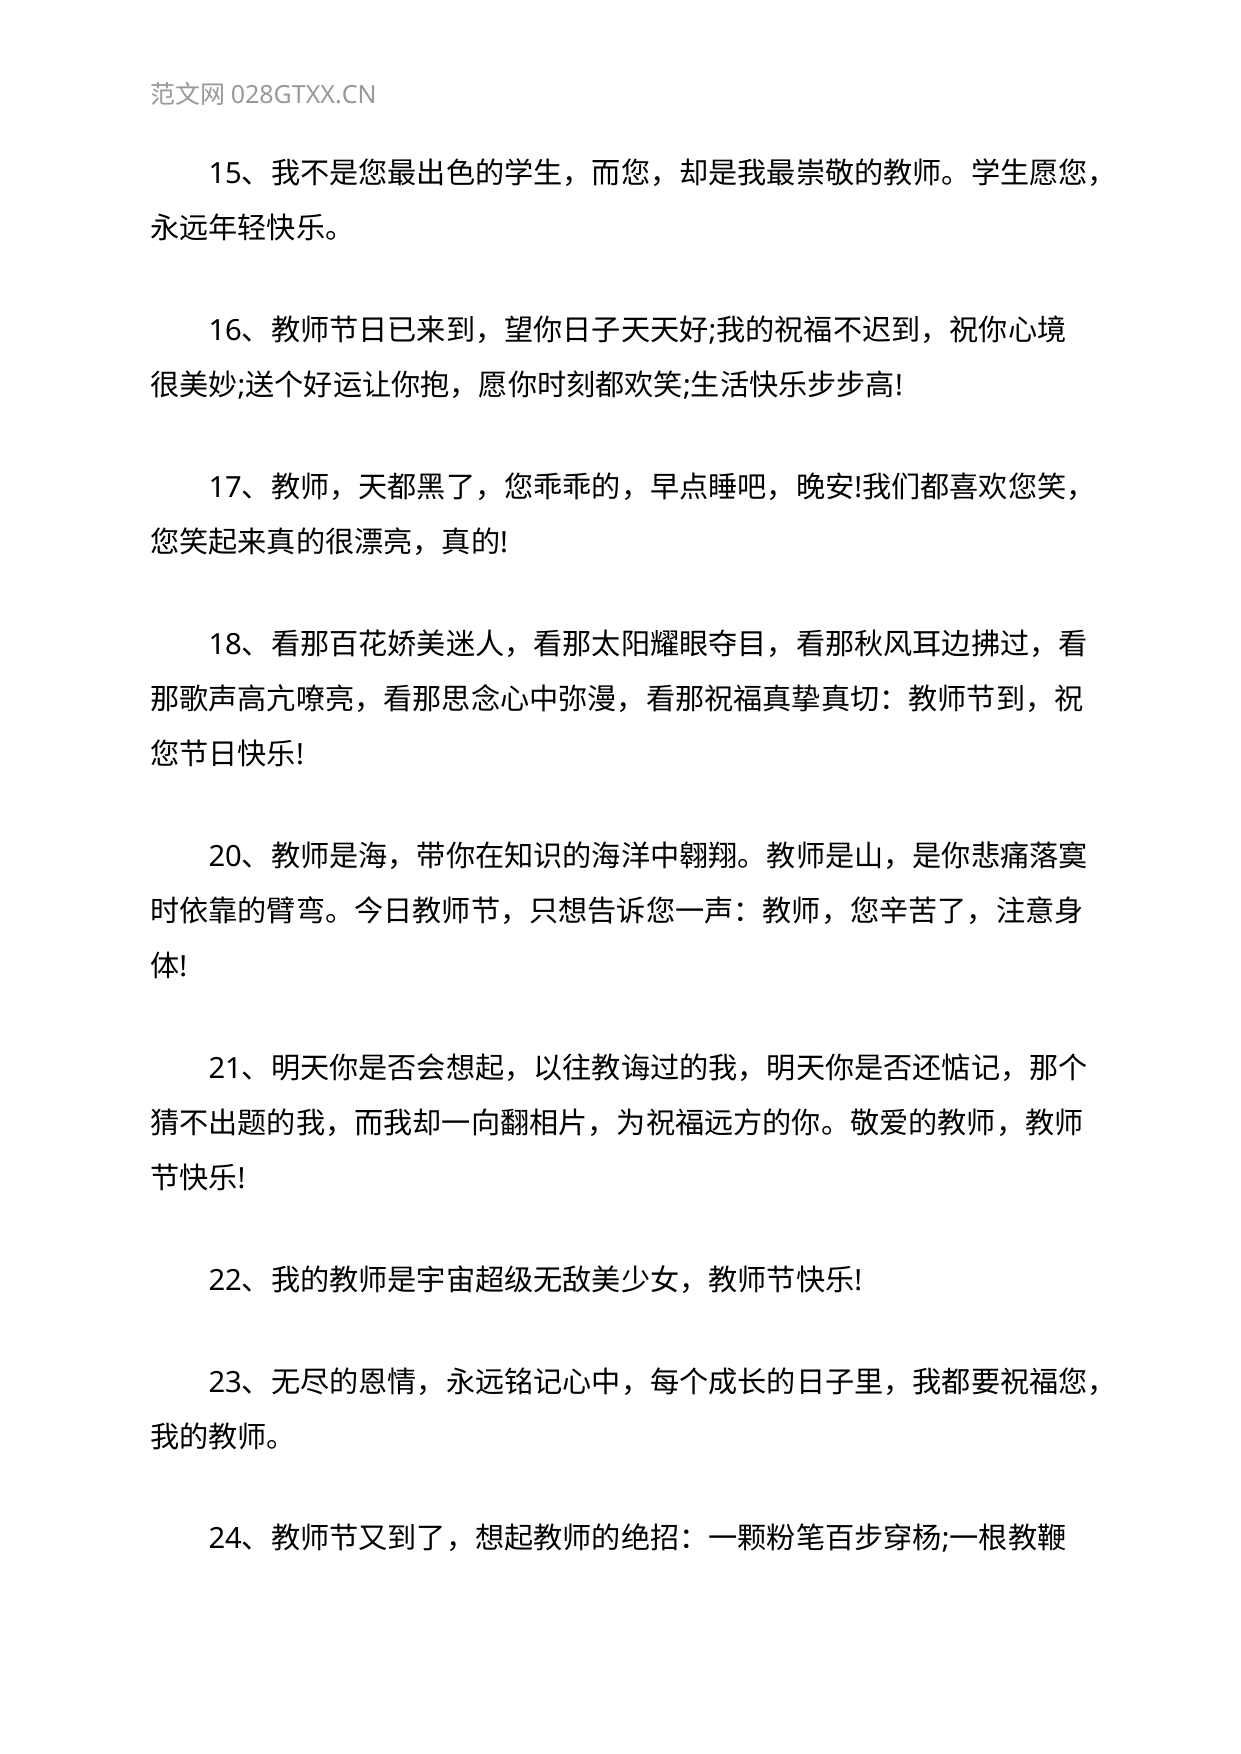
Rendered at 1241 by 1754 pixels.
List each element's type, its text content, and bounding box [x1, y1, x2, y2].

text 23、无尽的恩情，永远铭记心中，每个成长的日子里，我都要祝福您，我的教师。 [150, 1358, 1090, 1456]
text 15、我不是您最出色的学生，而您，却是我最崇敬的教师。学生愿您，永远年轻快乐。 [150, 150, 1090, 247]
text 20、教师是海，带你在知识的海洋中翱翔。教师是山，是你悲痛落寞时依靠的臂弯。今日教师节，只想告诉您一声：教师，您辛苦了，注意身体! [150, 833, 1090, 985]
text 21、明天你是否会想起，以往教诲过的我，明天你是否还惦记，那个猜不出题的我，而我却一向翻相片，为祝福远方的你。敬爱的教师，教师节快乐! [150, 1044, 1090, 1197]
text 22、我的教师是宇宙超级无敌美少女，教师节快乐! [150, 1256, 1090, 1299]
text 17、教师，天都黑了，您乖乖的，早点睡吧，晚安!我们都喜欢您笑，您笑起来真的很漂亮，真的! [150, 464, 1090, 561]
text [150, 1515, 1090, 1557]
text 18、看那百花娇美迷人，看那太阳耀眼夺目，看那秋风耳边拂过，看那歌声高亢嘹亮，看那思念心中弥漫，看那祝福真挚真切：教师节到，祝您节日快乐! [150, 621, 1090, 773]
text 16、教师节日已来到，望你日子天天好;我的祝福不迟到，祝你心境很美妙;送个好运让你抱，愿你时刻都欢笑;生活快乐步步高! [150, 307, 1090, 404]
